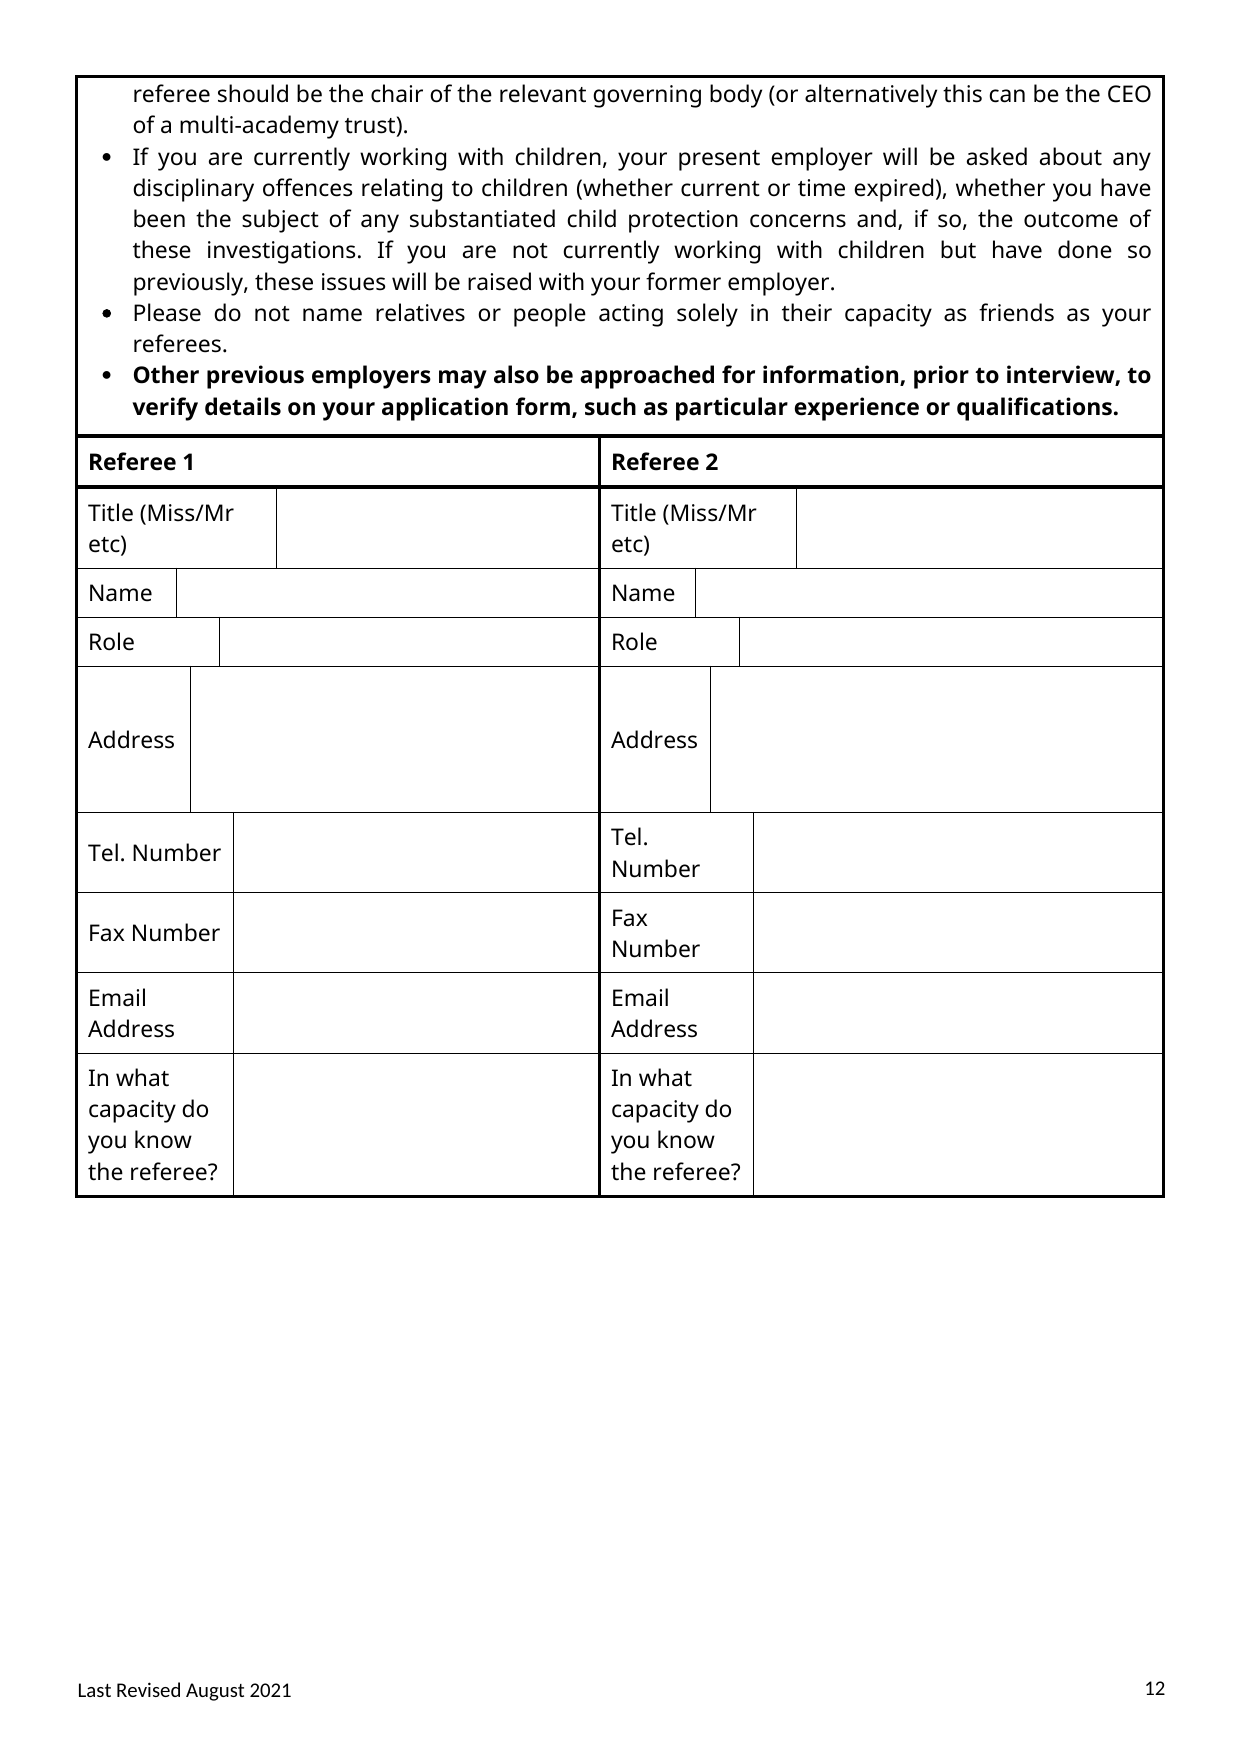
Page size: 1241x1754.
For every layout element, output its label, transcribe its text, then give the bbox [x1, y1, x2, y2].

table_cell Role [601, 618, 739, 666]
table_cell Name [78, 569, 176, 617]
table_cell Referee 2 [601, 438, 1162, 485]
table_cell [754, 1054, 1162, 1195]
table_cell Tel. Number [601, 813, 753, 892]
table_cell Fax Number [601, 893, 753, 972]
table_cell [234, 813, 598, 892]
table_cell Address [601, 667, 710, 812]
table_cell Address [78, 667, 190, 812]
table_cell Fax Number [78, 893, 233, 972]
table_cell [754, 813, 1162, 892]
table_cell In what capacity do you know the referee? [78, 1054, 233, 1195]
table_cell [78, 78, 1162, 434]
table_cell [191, 667, 598, 812]
table_cell [711, 667, 1162, 812]
table_cell [696, 569, 1162, 617]
table_cell Referee 1 [78, 438, 598, 485]
table_cell Tel. Number [78, 813, 233, 892]
table_cell [234, 1054, 598, 1195]
table_cell Email Address [78, 973, 233, 1052]
table_cell [220, 618, 598, 666]
table_cell Title (Miss/Mr etc) [601, 489, 796, 568]
table_cell [234, 893, 598, 972]
table_cell In what capacity do you know the referee? [601, 1054, 753, 1195]
table_cell [797, 489, 1162, 568]
table_cell [740, 618, 1162, 666]
table_cell [234, 973, 598, 1052]
table_cell Role [78, 618, 219, 666]
table_cell Name [601, 569, 695, 617]
table_cell [277, 489, 598, 568]
table_cell [754, 893, 1162, 972]
table_cell Email Address [601, 973, 753, 1052]
table_cell [754, 973, 1162, 1052]
table_cell [177, 569, 598, 617]
table_cell Title (Miss/Mr etc) [78, 489, 276, 568]
